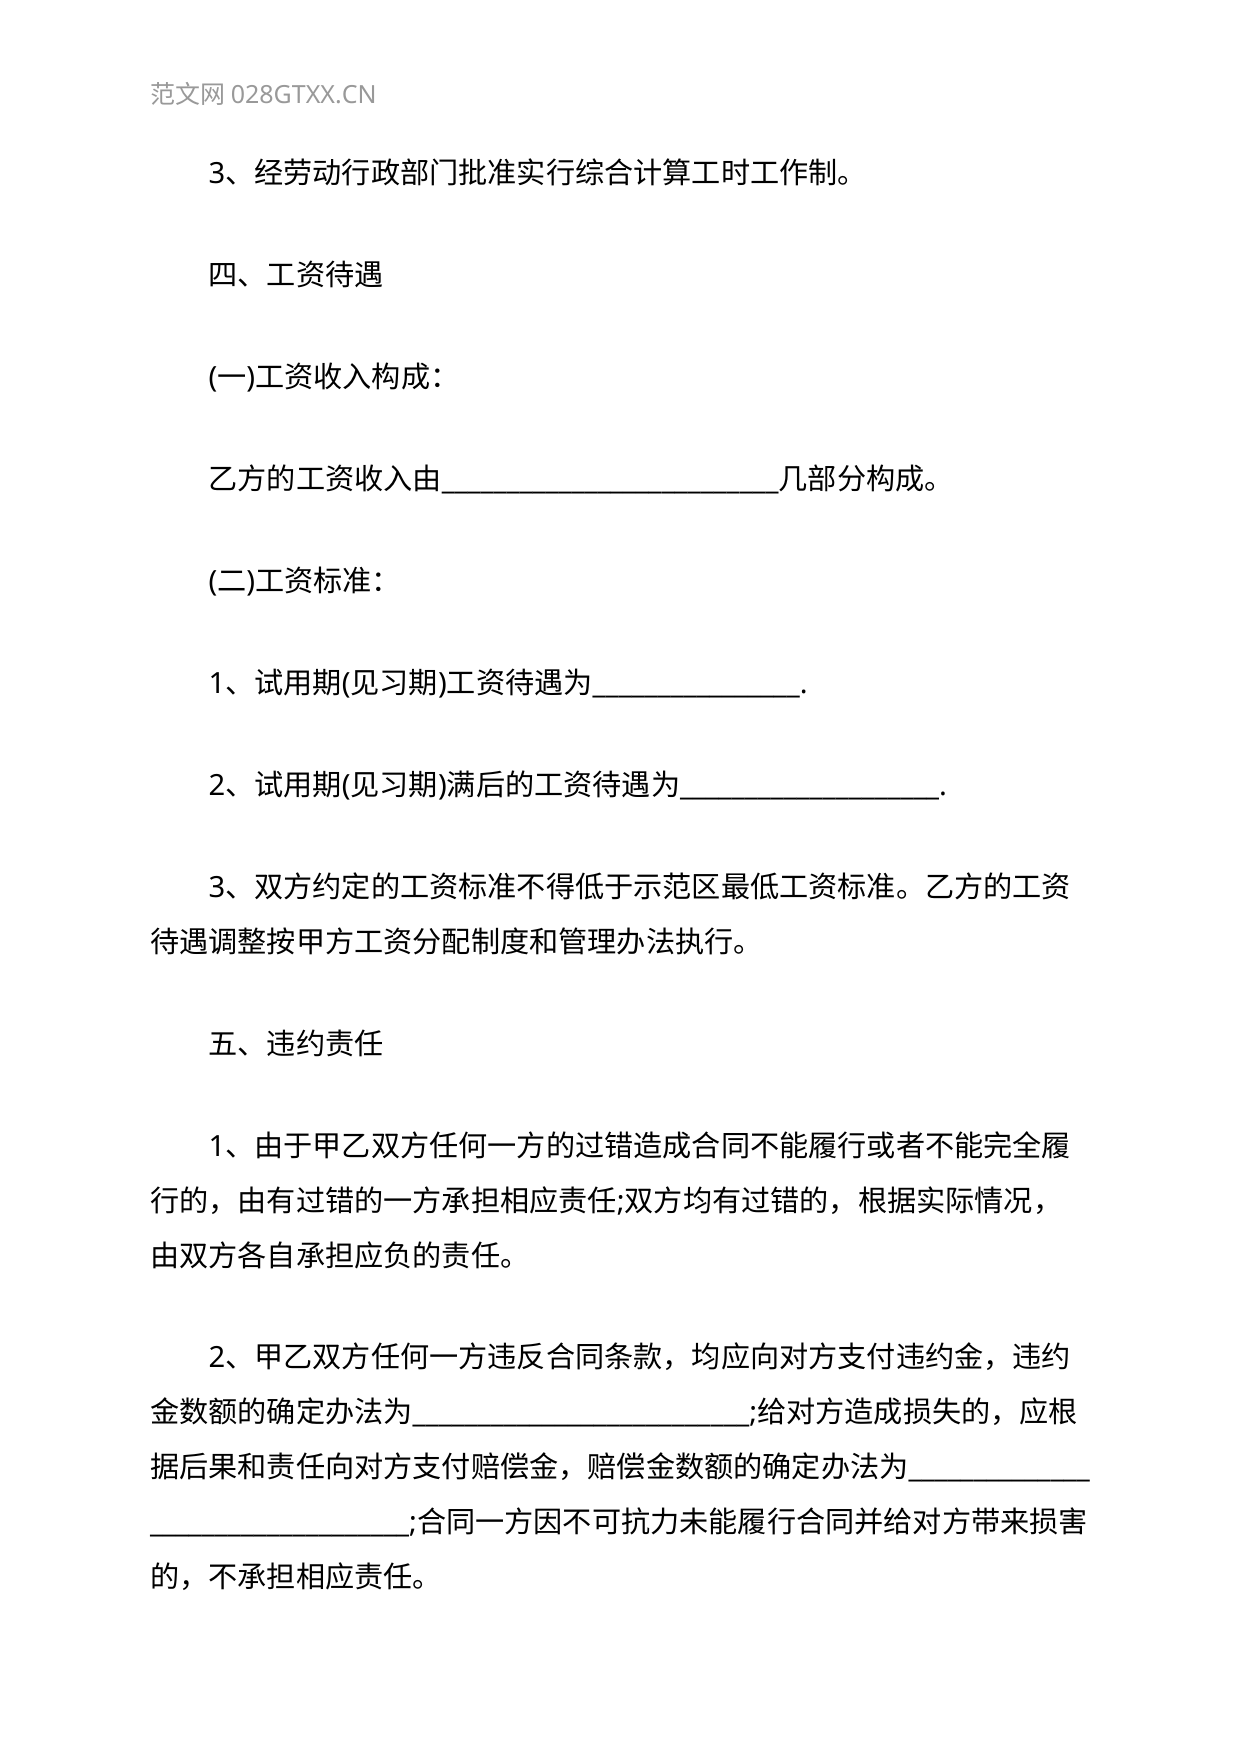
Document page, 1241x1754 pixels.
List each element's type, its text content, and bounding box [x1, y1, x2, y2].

text 3、双方约定的工资标准不得低于示范区最低工资标准。乙方的工资待遇调整按甲方工资分配制度和管理办法执行。 [150, 864, 1090, 961]
text 2、试用期(见习期)满后的工资待遇为____________________. [150, 762, 1090, 804]
text 2、甲乙双方任何一方违反合同条款，均应向对方支付违约金，违约金数额的确定办法为__________________________;给对方造成损失的，应根据后果和责任向对方支付赔偿金，赔偿金数额的确定办法为__________________________________;合同一方因不可抗力未能履行合同并给对方带来损害的，不承担相应责任。 [150, 1334, 1090, 1596]
text (二)工资标准： [150, 558, 1090, 600]
text 乙方的工资收入由__________________________几部分构成。 [150, 456, 1090, 498]
text 五、违约责任 [150, 1020, 1090, 1063]
text 1、由于甲乙双方任何一方的过错造成合同不能履行或者不能完全履行的，由有过错的一方承担相应责任;双方均有过错的，根据实际情况，由双方各自承担应负的责任。 [150, 1122, 1090, 1274]
text 1、试用期(见习期)工资待遇为________________. [150, 660, 1090, 702]
text 3、经劳动行政部门批准实行综合计算工时工作制。 [150, 150, 1090, 192]
text 四、工资待遇 [150, 252, 1090, 294]
text (一)工资收入构成： [150, 354, 1090, 396]
